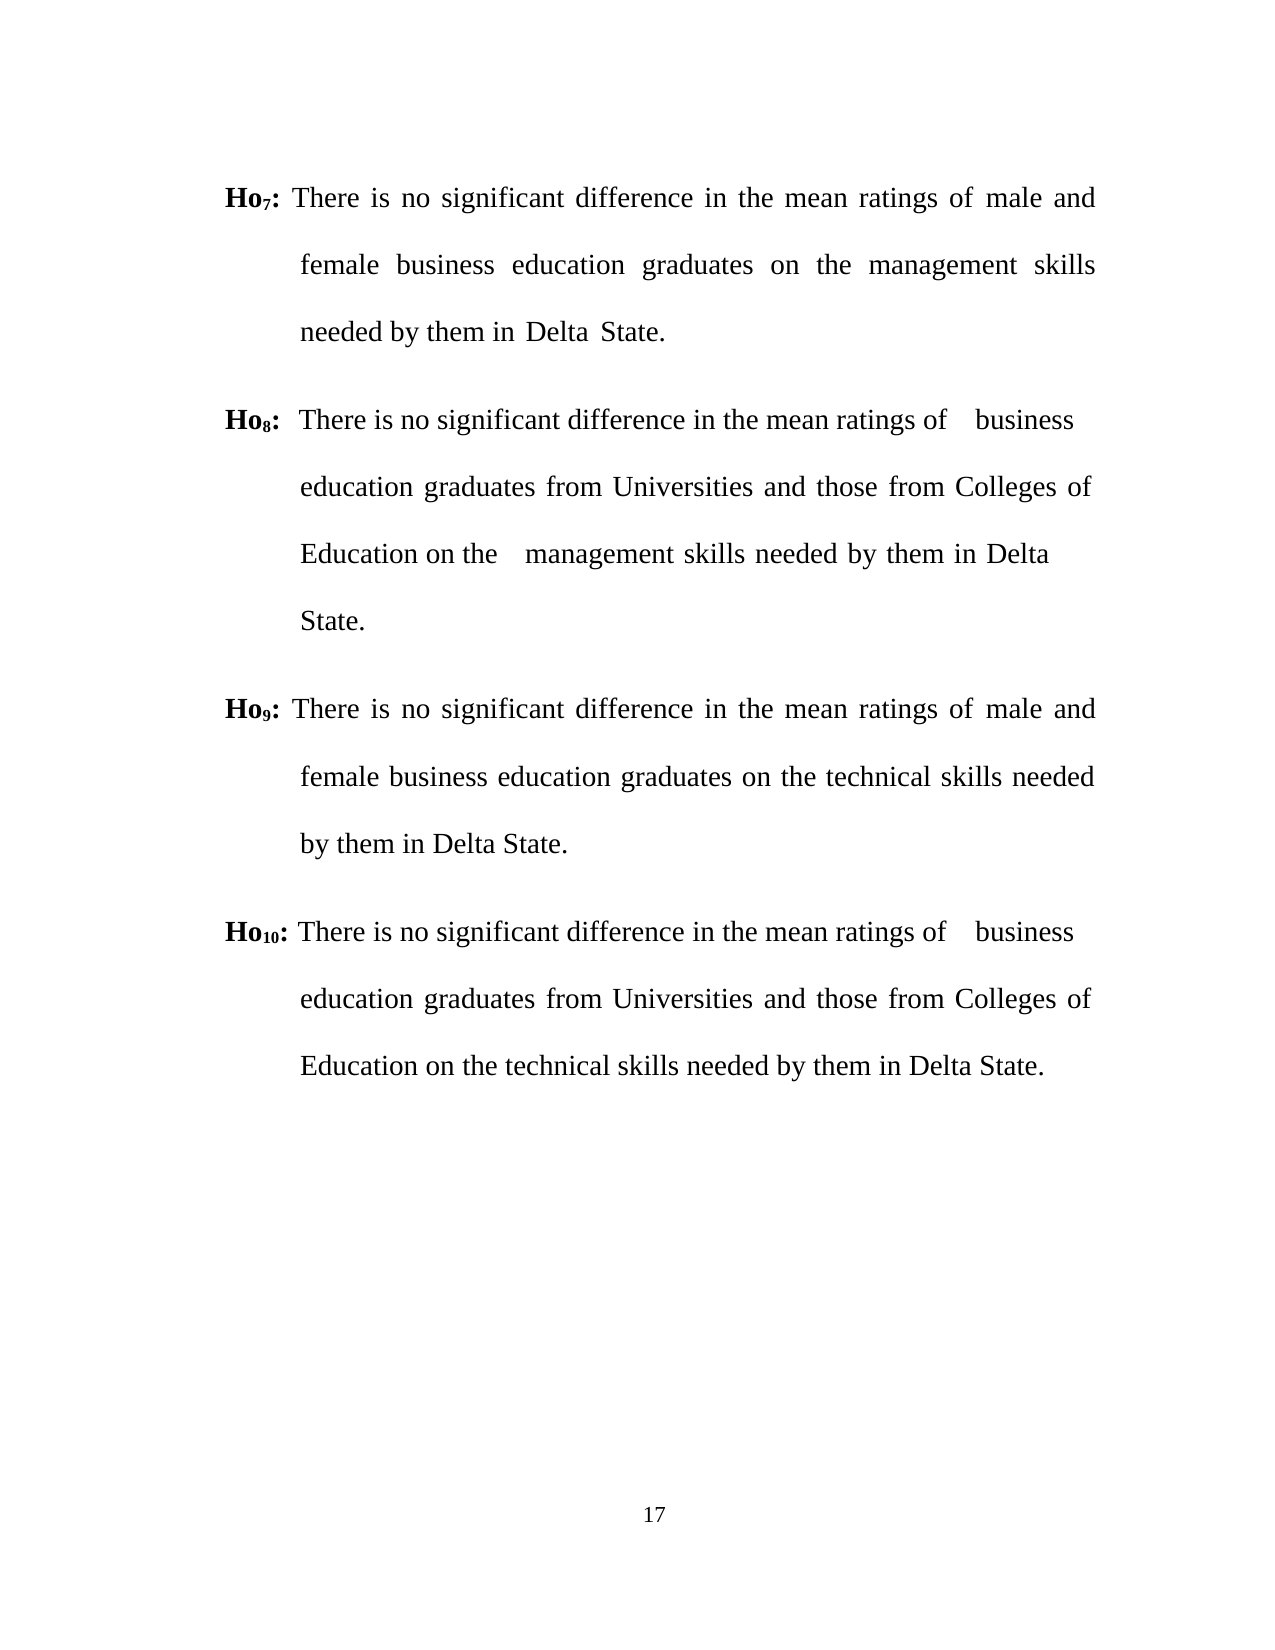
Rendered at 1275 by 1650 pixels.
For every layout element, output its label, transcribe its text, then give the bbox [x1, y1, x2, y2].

text Ho9: There is no significant difference in the mean ratings of male and female business education graduates on the technical skills needed by them in Delta State. [225, 692, 1096, 859]
text Ho7: There is no significant difference in the mean ratings of male and female business education graduates on the management skills needed by them in Delta State. [225, 180, 1096, 348]
text Ho8: There is no significant difference in the mean ratings of business education graduates from Universities and those from Colleges of Education on the management skills needed by them in Delta State. [225, 402, 1095, 637]
text Ho10: There is no significant difference in the mean ratings of business education graduates from Universities and those from Colleges of Education on the technical skills needed by them in Delta State. [225, 914, 1095, 1081]
